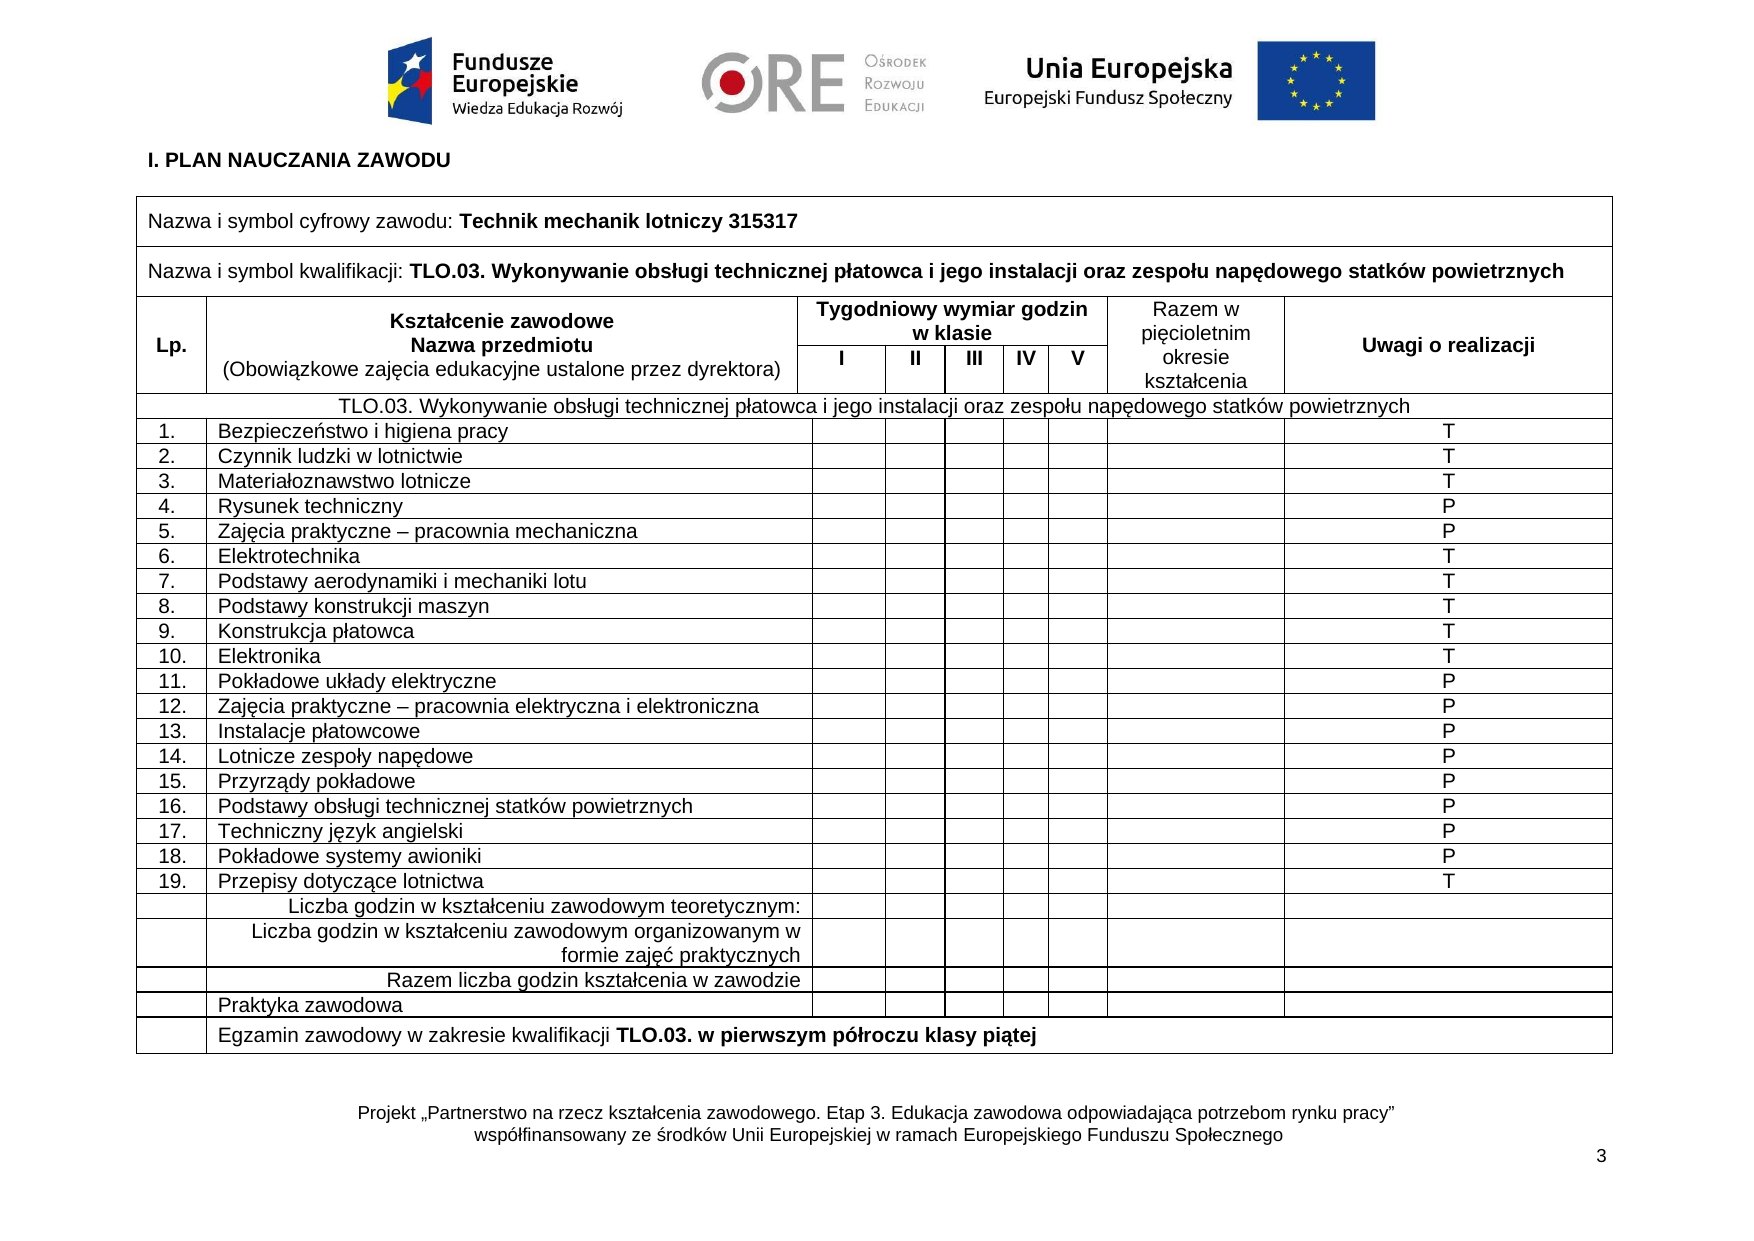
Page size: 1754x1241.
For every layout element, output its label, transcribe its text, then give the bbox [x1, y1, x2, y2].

table_cell [1004, 769, 1048, 792]
table_cell [1108, 594, 1284, 617]
table_cell [1108, 419, 1284, 442]
table_cell [886, 744, 944, 767]
table_cell Lotnicze zespoły napędowe [207, 744, 812, 767]
table_cell [1004, 494, 1048, 517]
table_cell [1108, 719, 1284, 742]
table_cell [1049, 519, 1107, 542]
table_cell [1108, 794, 1284, 817]
table_cell [886, 993, 944, 1016]
table_cell [886, 669, 944, 692]
table_cell [946, 794, 1003, 817]
table_cell [946, 469, 1003, 492]
table_cell [946, 519, 1003, 542]
table_cell T [1285, 569, 1612, 592]
text I. PLAN NAUCZANIA ZAWODU [148, 148, 1606, 172]
table_cell [946, 444, 1003, 467]
table_cell Pokładowe systemy awioniki [207, 844, 812, 867]
table_cell [1049, 719, 1107, 742]
table_cell [813, 419, 885, 442]
table_cell [886, 494, 944, 517]
table_cell [946, 644, 1003, 667]
table_cell [886, 769, 944, 792]
table_cell [886, 919, 944, 966]
table_cell Pokładowe układy elektryczne [207, 669, 812, 692]
table_cell Czynnik ludzki w lotnictwie [207, 444, 812, 467]
table_cell [1108, 968, 1284, 991]
table_cell [813, 794, 885, 817]
table_cell T [1285, 619, 1612, 642]
table_cell [1004, 594, 1048, 617]
table_cell Zajęcia praktyczne – pracownia mechaniczna [207, 519, 812, 542]
table_cell [1108, 619, 1284, 642]
table_cell [886, 719, 944, 742]
table_cell [946, 419, 1003, 442]
table_cell P [1285, 519, 1612, 542]
table_cell [886, 619, 944, 642]
table_cell [1004, 993, 1048, 1016]
table_cell [1004, 844, 1048, 867]
table_cell Razem liczba godzin kształcenia w zawodzie [207, 968, 812, 991]
table_cell [1049, 819, 1107, 842]
table_cell [813, 993, 885, 1016]
table_cell [137, 594, 206, 617]
table_cell [137, 519, 206, 542]
table_cell Przyrządy pokładowe [207, 769, 812, 792]
table_cell [1108, 819, 1284, 842]
table_cell [1285, 968, 1612, 991]
table_cell Materiałoznawstwo lotnicze [207, 469, 812, 492]
table_cell Praktyka zawodowa [207, 993, 812, 1016]
table_cell [886, 844, 944, 867]
table_cell P [1285, 719, 1612, 742]
table_cell [886, 694, 944, 717]
table_cell [886, 519, 944, 542]
table_cell [1285, 919, 1612, 966]
table_cell [1049, 919, 1107, 966]
table_cell [886, 544, 944, 567]
table_cell [137, 919, 206, 966]
table_cell [1108, 569, 1284, 592]
table_cell IV [1004, 346, 1048, 392]
table_cell [946, 744, 1003, 767]
table_cell [137, 644, 206, 667]
table_cell [1108, 669, 1284, 692]
table_cell [1004, 519, 1048, 542]
table_cell [813, 594, 885, 617]
table_cell Uwagi o realizacji [1285, 297, 1612, 392]
table_cell [813, 694, 885, 717]
table_cell [946, 968, 1003, 991]
table_cell [813, 644, 885, 667]
picture [366, 15, 1402, 146]
table_cell [886, 968, 944, 991]
table_cell Zajęcia praktyczne – pracownia elektryczna i elektroniczna [207, 694, 812, 717]
table_cell [1049, 569, 1107, 592]
table_cell P [1285, 744, 1612, 767]
table_cell Instalacje płatowcowe [207, 719, 812, 742]
table_cell [1049, 844, 1107, 867]
table_cell [1004, 694, 1048, 717]
table_cell T [1285, 469, 1612, 492]
table_cell [137, 419, 206, 442]
table_cell [813, 669, 885, 692]
table_cell Elektronika [207, 644, 812, 667]
table_cell Nazwa i symbol kwalifikacji: TLO.03. Wykonywanie obsługi technicznej płatowca i jego instalacji oraz zespołu napędowego statków powietrznych [137, 247, 1612, 296]
table_cell P [1285, 694, 1612, 717]
table_cell III [946, 346, 1003, 392]
table_cell [1049, 494, 1107, 517]
table_cell [1049, 744, 1107, 767]
table_cell [137, 769, 206, 792]
table_cell [1049, 694, 1107, 717]
table_cell [1004, 794, 1048, 817]
table_cell [137, 993, 206, 1016]
table_cell Liczba godzin w kształceniu zawodowym teoretycznym: [207, 894, 812, 917]
table_cell [886, 819, 944, 842]
table_cell [1285, 894, 1612, 917]
table_cell T [1285, 869, 1612, 892]
table_cell [1049, 594, 1107, 617]
table_cell [1004, 894, 1048, 917]
table_cell [813, 744, 885, 767]
table_cell [886, 869, 944, 892]
table_cell [1049, 644, 1107, 667]
table_cell Elektrotechnika [207, 544, 812, 567]
table_cell [1004, 719, 1048, 742]
table_cell [886, 569, 944, 592]
table_cell [137, 544, 206, 567]
table_cell [886, 469, 944, 492]
table_cell [137, 619, 206, 642]
table_cell [813, 819, 885, 842]
table_cell P [1285, 844, 1612, 867]
table_cell P [1285, 494, 1612, 517]
table_cell T [1285, 419, 1612, 442]
table_cell T [1285, 444, 1612, 467]
table_cell [1049, 993, 1107, 1016]
table_cell [1108, 769, 1284, 792]
table_cell [946, 544, 1003, 567]
table_cell [1004, 444, 1048, 467]
table_cell [1004, 669, 1048, 692]
table_cell [1049, 794, 1107, 817]
table_cell [1004, 469, 1048, 492]
table_cell [1108, 844, 1284, 867]
table_cell [1049, 968, 1107, 991]
table_cell [813, 444, 885, 467]
table_cell [137, 1018, 206, 1053]
table_cell V [1049, 346, 1107, 392]
table_cell [813, 619, 885, 642]
table_cell [1108, 993, 1284, 1016]
table_cell [1108, 744, 1284, 767]
table_cell [137, 469, 206, 492]
table_cell [813, 844, 885, 867]
table_cell [813, 894, 885, 917]
table_cell Kształcenie zawodowe Nazwa przedmiotu (Obowiązkowe zajęcia edukacyjne ustalone przez dyrektora) [207, 297, 797, 392]
table_cell [946, 869, 1003, 892]
table_cell [946, 819, 1003, 842]
table_cell [813, 519, 885, 542]
table_cell [1004, 919, 1048, 966]
table_cell [1108, 919, 1284, 966]
table_cell [1004, 968, 1048, 991]
table_cell [1004, 419, 1048, 442]
table_cell [886, 419, 944, 442]
table_cell [1004, 544, 1048, 567]
table_cell [946, 494, 1003, 517]
table_cell Podstawy aerodynamiki i mechaniki lotu [207, 569, 812, 592]
table_cell TLO.03. Wykonywanie obsługi technicznej płatowca i jego instalacji oraz zespołu napędowego statków powietrznych [137, 394, 1612, 417]
table_cell Lp. [137, 297, 206, 392]
table_cell [1004, 744, 1048, 767]
table_cell T [1285, 594, 1612, 617]
table_cell [886, 894, 944, 917]
table_cell [137, 669, 206, 692]
table_cell [137, 494, 206, 517]
table_cell [1004, 569, 1048, 592]
table_cell [1108, 644, 1284, 667]
table_cell Przepisy dotyczące lotnictwa [207, 869, 812, 892]
table_cell [946, 694, 1003, 717]
table_cell [1108, 869, 1284, 892]
table_cell [946, 769, 1003, 792]
table_cell [813, 719, 885, 742]
table_cell [1049, 469, 1107, 492]
table_cell [137, 869, 206, 892]
table_cell [813, 494, 885, 517]
table_cell P [1285, 819, 1612, 842]
table_cell [1108, 444, 1284, 467]
table_cell [946, 669, 1003, 692]
table_cell [137, 569, 206, 592]
table_cell [137, 844, 206, 867]
table_cell [813, 544, 885, 567]
table_cell [137, 968, 206, 991]
table_cell [1108, 694, 1284, 717]
table_cell [1108, 894, 1284, 917]
table_cell [886, 594, 944, 617]
table_cell [137, 894, 206, 917]
table_cell [886, 644, 944, 667]
table_header Nazwa i symbol cyfrowy zawodu: Technik mechanik lotniczy 315317 [137, 197, 1612, 246]
table_cell [946, 619, 1003, 642]
table_cell P [1285, 769, 1612, 792]
table_cell [137, 694, 206, 717]
table_cell [946, 569, 1003, 592]
table_cell [813, 769, 885, 792]
table_cell [1049, 769, 1107, 792]
table_cell [1004, 869, 1048, 892]
table_cell Podstawy konstrukcji maszyn [207, 594, 812, 617]
table_cell [1108, 519, 1284, 542]
table_cell [1049, 444, 1107, 467]
table_cell [137, 719, 206, 742]
table_cell [813, 469, 885, 492]
table_cell [813, 869, 885, 892]
table_cell [946, 993, 1003, 1016]
table_cell [137, 744, 206, 767]
table_cell [946, 594, 1003, 617]
table_cell Egzamin zawodowy w zakresie kwalifikacji TLO.03. w pierwszym półroczu klasy piątej [207, 1018, 1612, 1053]
table_cell P [1285, 669, 1612, 692]
table_cell [1049, 669, 1107, 692]
table_cell [137, 444, 206, 467]
table_cell [1108, 544, 1284, 567]
table_cell P [1285, 794, 1612, 817]
table_cell [137, 819, 206, 842]
table_cell [1004, 819, 1048, 842]
table_cell [813, 919, 885, 966]
table_cell [1049, 544, 1107, 567]
table_cell [1004, 619, 1048, 642]
table_cell [946, 894, 1003, 917]
table_cell [137, 794, 206, 817]
table_cell T [1285, 644, 1612, 667]
table_cell Techniczny język angielski [207, 819, 812, 842]
table_cell [886, 794, 944, 817]
table_cell [1049, 419, 1107, 442]
table_cell [946, 719, 1003, 742]
table_cell Tygodniowy wymiar godzin w klasie [798, 297, 1107, 344]
table_cell [946, 844, 1003, 867]
table_cell [946, 919, 1003, 966]
table_cell Konstrukcja płatowca [207, 619, 812, 642]
table_cell Bezpieczeństwo i higiena pracy [207, 419, 812, 442]
table_cell [813, 569, 885, 592]
table_cell I [798, 346, 885, 392]
table_cell [1049, 619, 1107, 642]
table_cell [1285, 993, 1612, 1016]
table_cell [1108, 469, 1284, 492]
table_cell Podstawy obsługi technicznej statków powietrznych [207, 794, 812, 817]
table_cell [886, 444, 944, 467]
table_cell [1108, 494, 1284, 517]
table_cell [1004, 644, 1048, 667]
table_cell T [1285, 544, 1612, 567]
table_cell [1049, 894, 1107, 917]
table_cell Razem w pięcioletnim okresie kształcenia [1108, 297, 1284, 392]
table_cell Rysunek techniczny [207, 494, 812, 517]
table_cell Liczba godzin w kształceniu zawodowym organizowanym w formie zajęć praktycznych [207, 919, 812, 966]
table_cell [1049, 869, 1107, 892]
table_cell II [886, 346, 944, 392]
table_cell [813, 968, 885, 991]
